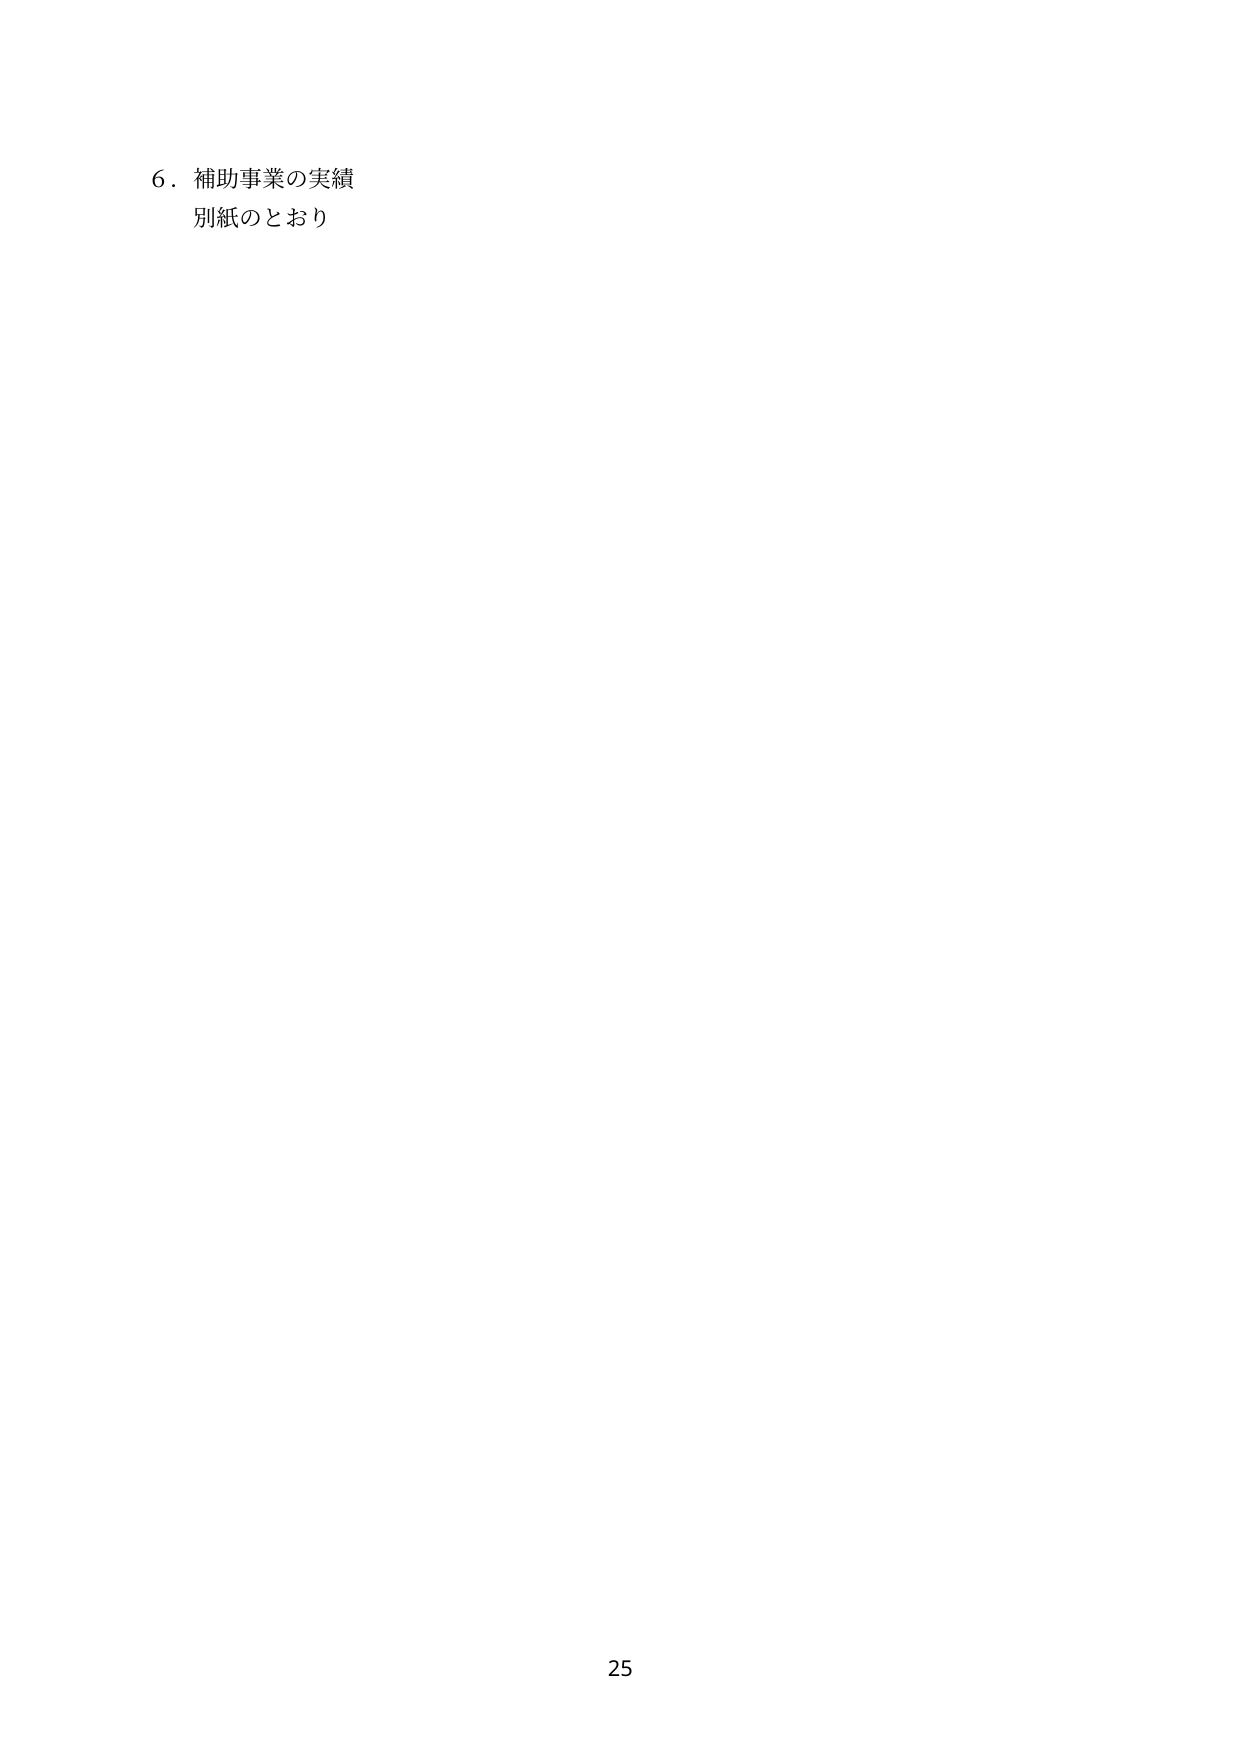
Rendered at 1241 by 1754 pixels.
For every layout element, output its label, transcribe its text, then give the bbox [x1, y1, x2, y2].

text 別紙のとおり [148, 197, 1092, 236]
text ６．補助事業の実績 [148, 158, 1092, 197]
